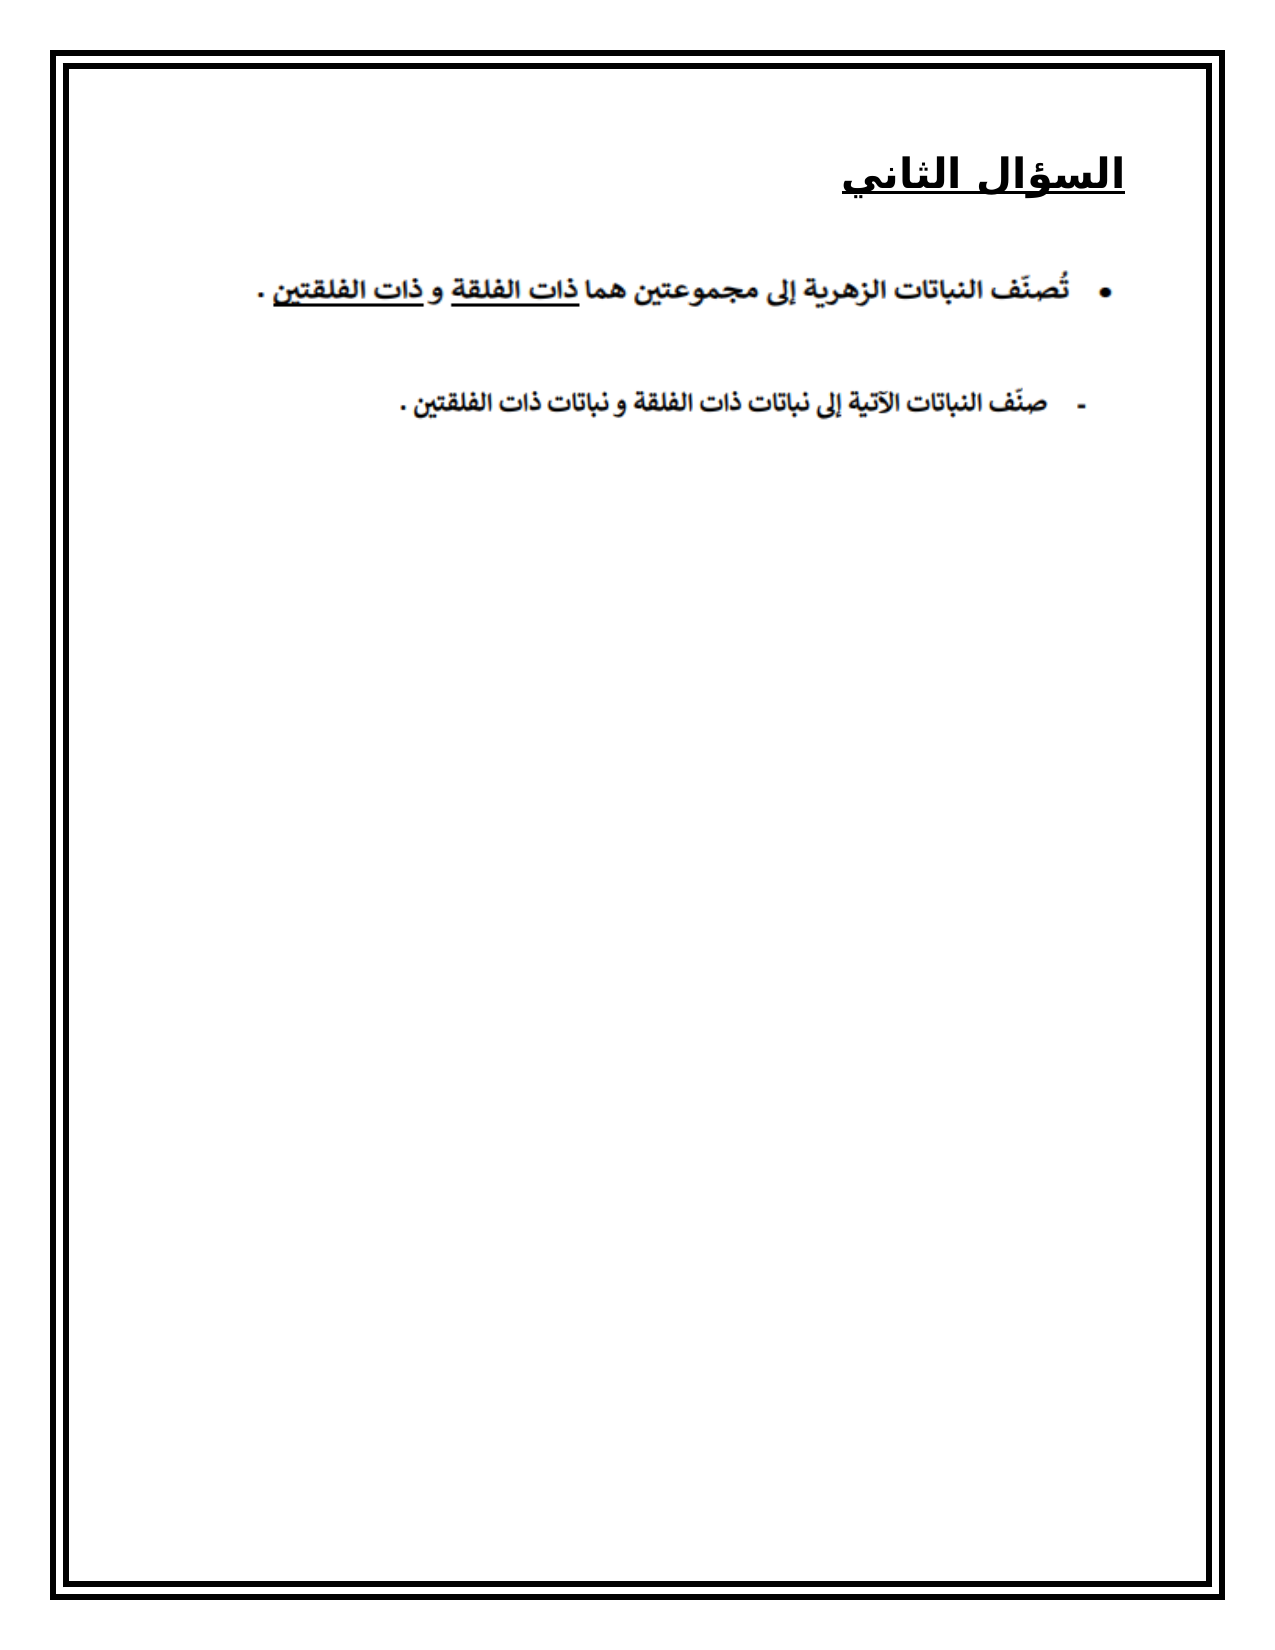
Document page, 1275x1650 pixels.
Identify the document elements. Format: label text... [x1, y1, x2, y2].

picture [238, 357, 1120, 427]
text السؤال الثاني [375, 150, 1125, 198]
picture [228, 210, 1122, 326]
